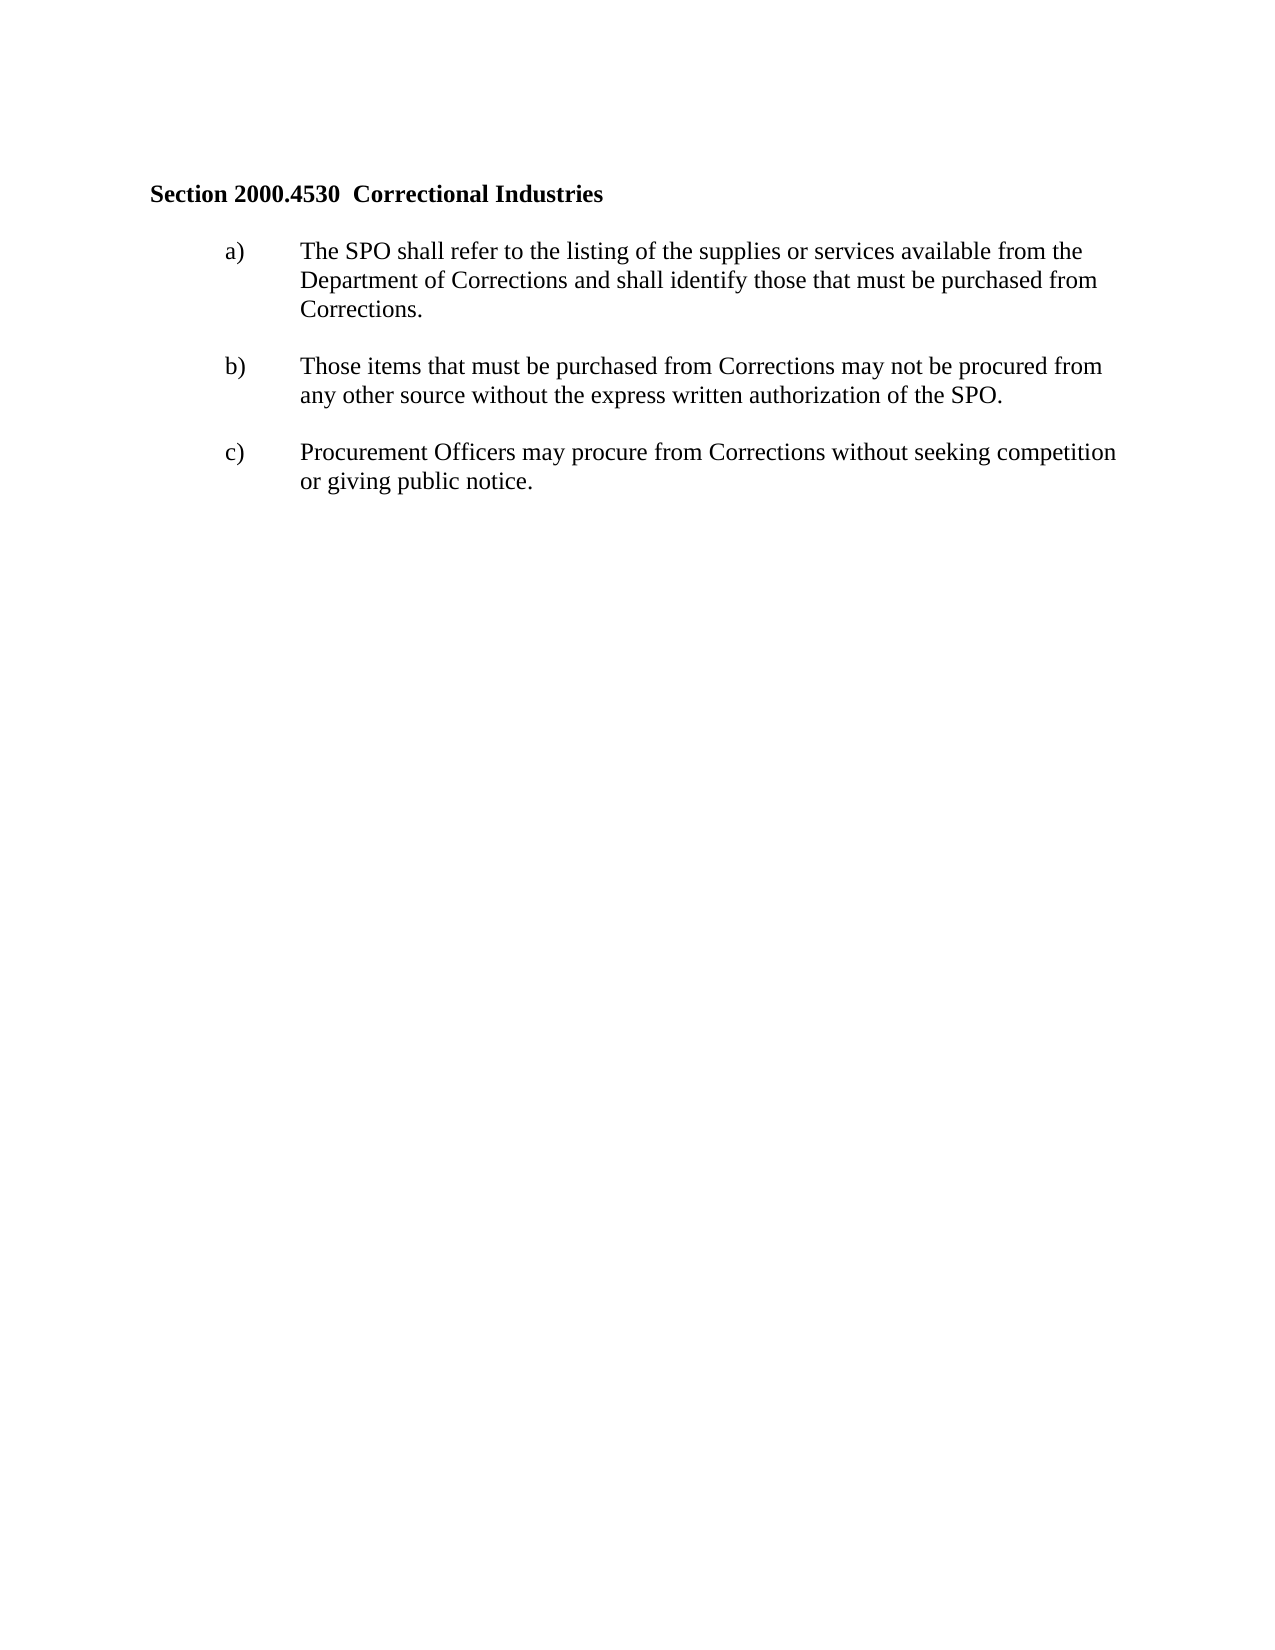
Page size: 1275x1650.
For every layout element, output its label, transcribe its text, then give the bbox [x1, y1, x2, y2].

text a) The SPO shall refer to the listing of the supplies or services available from the Department of Corrections and shall identify those that must be purchased from Corrections. [225, 236, 1125, 322]
text c) Procurement Officers may procure from Corrections without seeking competition or giving public notice. [225, 437, 1125, 495]
text b) Those items that must be purchased from Corrections may not be procured from any other source without the express written authorization of the SPO. [225, 351, 1125, 409]
text Section 2000.4530 Correctional Industries [150, 179, 1125, 207]
